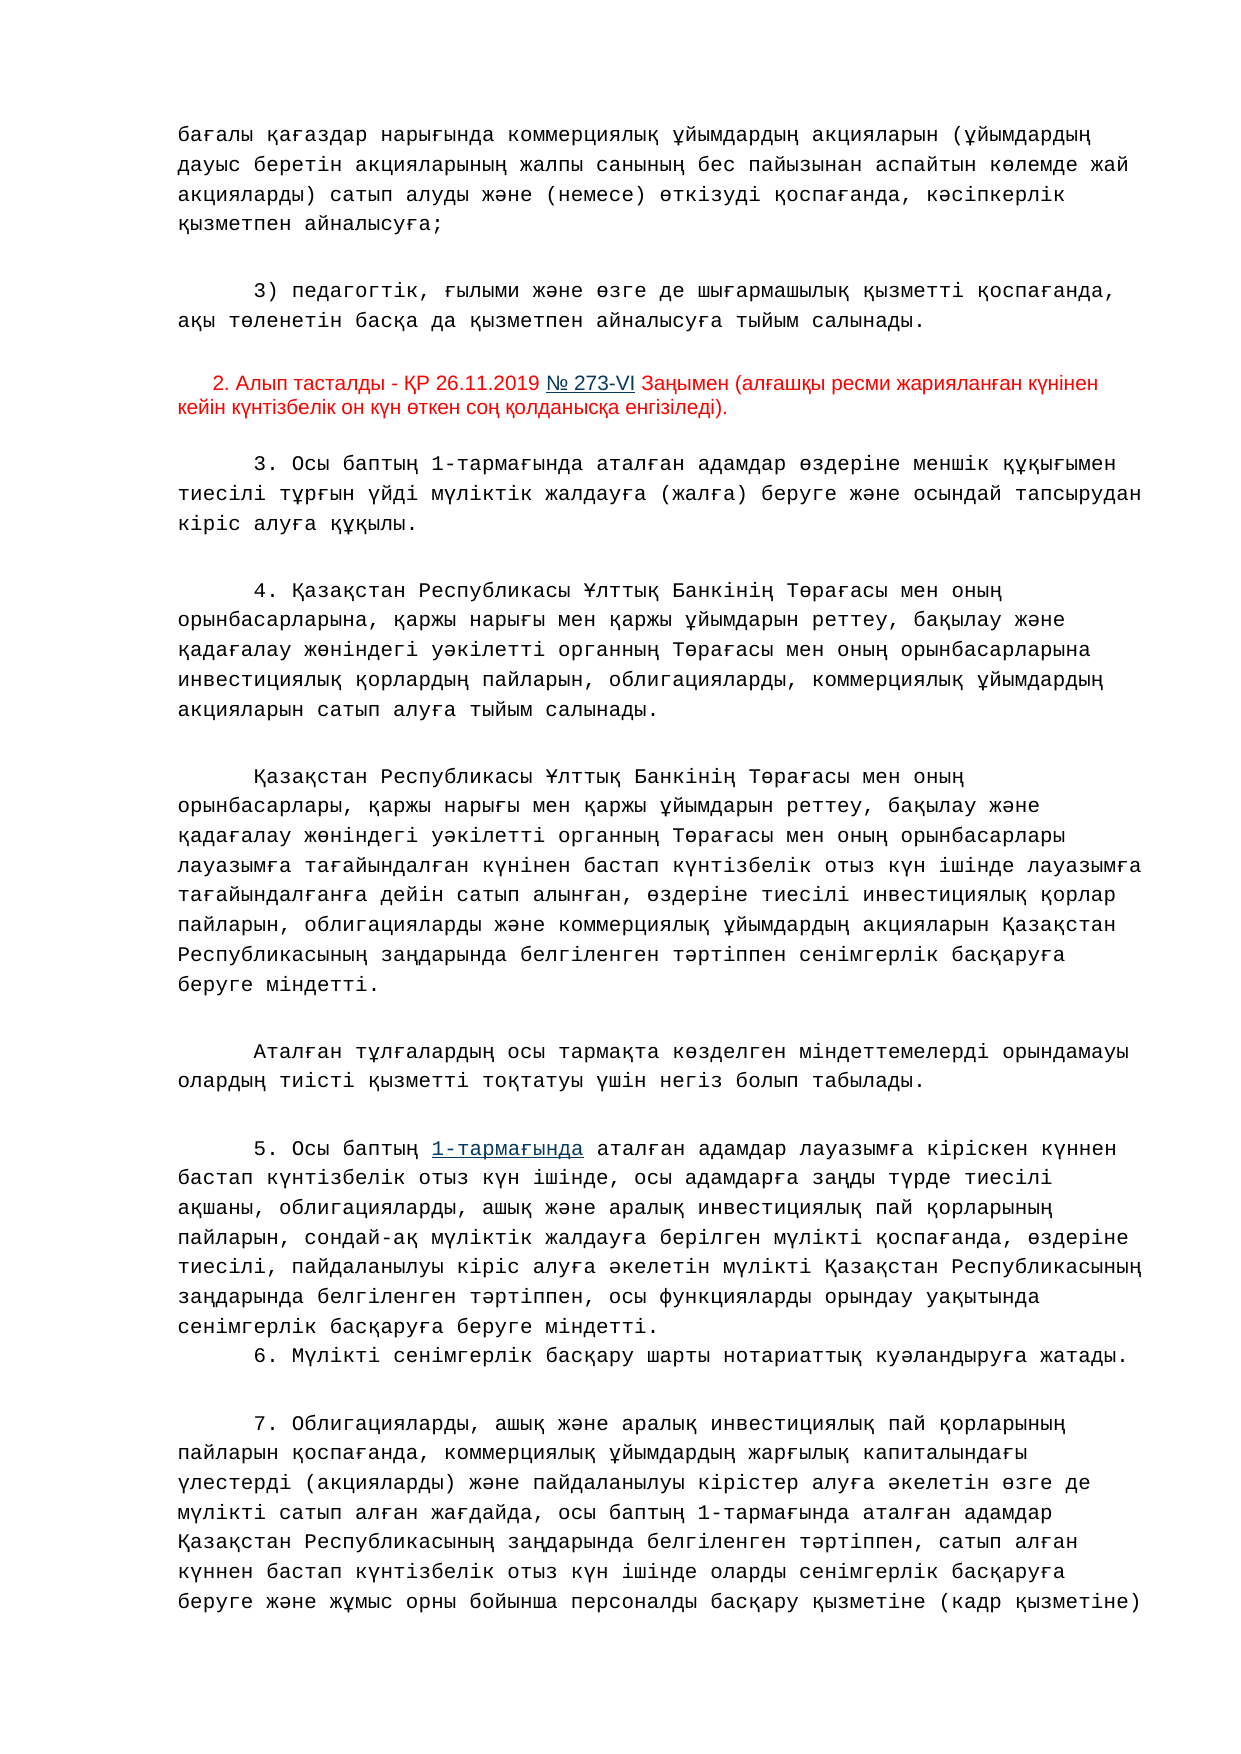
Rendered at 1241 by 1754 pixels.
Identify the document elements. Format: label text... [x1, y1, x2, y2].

text 4. Қазақстан Республикасы Ұлттық Банкінің Төрағасы мен оның орынбасарларына, қаржы нарығы мен қаржы ұйымдарын реттеу, бақылау және қадағалау жөніндегі уәкілетті органның Төрағасы мен оның орынбасарларына инвестициялық қорлардың пайларын, облигацияларды, коммерциялық ұйымдардың акцияларын сатып алуға тыйым салынады. [177, 574, 1152, 722]
text 3. Осы баптың 1-тармағында аталған адамдар өздеріне меншік құқығымен тиесілі тұрғын үйді мүліктік жалдауға (жалға) беруге және осындай тапсырудан кіріс алуға құқылы. [177, 447, 1152, 536]
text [177, 118, 1152, 237]
text Аталған тұлғалардың осы тармақта көзделген міндеттемелерді орындамауы олардың тиісті қызметті тоқтатуы үшін негіз болып табылады. [177, 1035, 1152, 1094]
text 2. Алып тасталды - ҚР 26.11.2019 № 273-VI Заңымен (алғашқы ресми жарияланған күнінен кейін күнтізбелік он күн өткен соң қолданысқа енгізіледі). [177, 371, 1152, 447]
text Қазақстан Республикасы Ұлттық Банкінің Төрағасы мен оның орынбасарлары, қаржы нарығы мен қаржы ұйымдарын реттеу, бақылау және қадағалау жөніндегі уәкілетті органның Төрағасы мен оның орынбасарлары лауазымға тағайындалған күнінен бастап күнтізбелік отыз күн ішінде лауазымға тағайындалғанға дейін сатып алынған, өздеріне тиесілі инвестициялық қорлар пайларын, облигацияларды және коммерциялық ұйымдардың акцияларын Қазақстан Республикасының заңдарында белгіленген тәртіппен сенімгерлік басқаруға беруге міндетті. [177, 760, 1152, 997]
text 5. Осы баптың 1-тармағында аталған адамдар лауазымға кіріскен күннен бастап күнтізбелік отыз күн ішінде, осы адамдарға заңды түрде тиесілі ақшаны, облигацияларды, ашық және аралық инвестициялық пай қорларының пайларын, сондай-ақ мүліктік жалдауға берілген мүлікті қоспағанда, өздеріне тиесілі, пайдаланылуы кіріс алуға әкелетін мүлікті Қазақстан Республикасының заңдарында белгіленген тәртіппен, осы функцияларды орындау уақытында сенімгерлік басқаруға беруге міндетті. [177, 1132, 1152, 1339]
text 6. Мүлікті сенімгерлік басқару шарты нотариаттық куәландыруға жатады. [177, 1339, 1152, 1369]
text 3) педагогтік, ғылыми және өзге де шығармашылық қызметті қоспағанда, ақы төленетін басқа да қызметпен айналысуға тыйым салынады. [177, 274, 1152, 334]
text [177, 1407, 1152, 1614]
